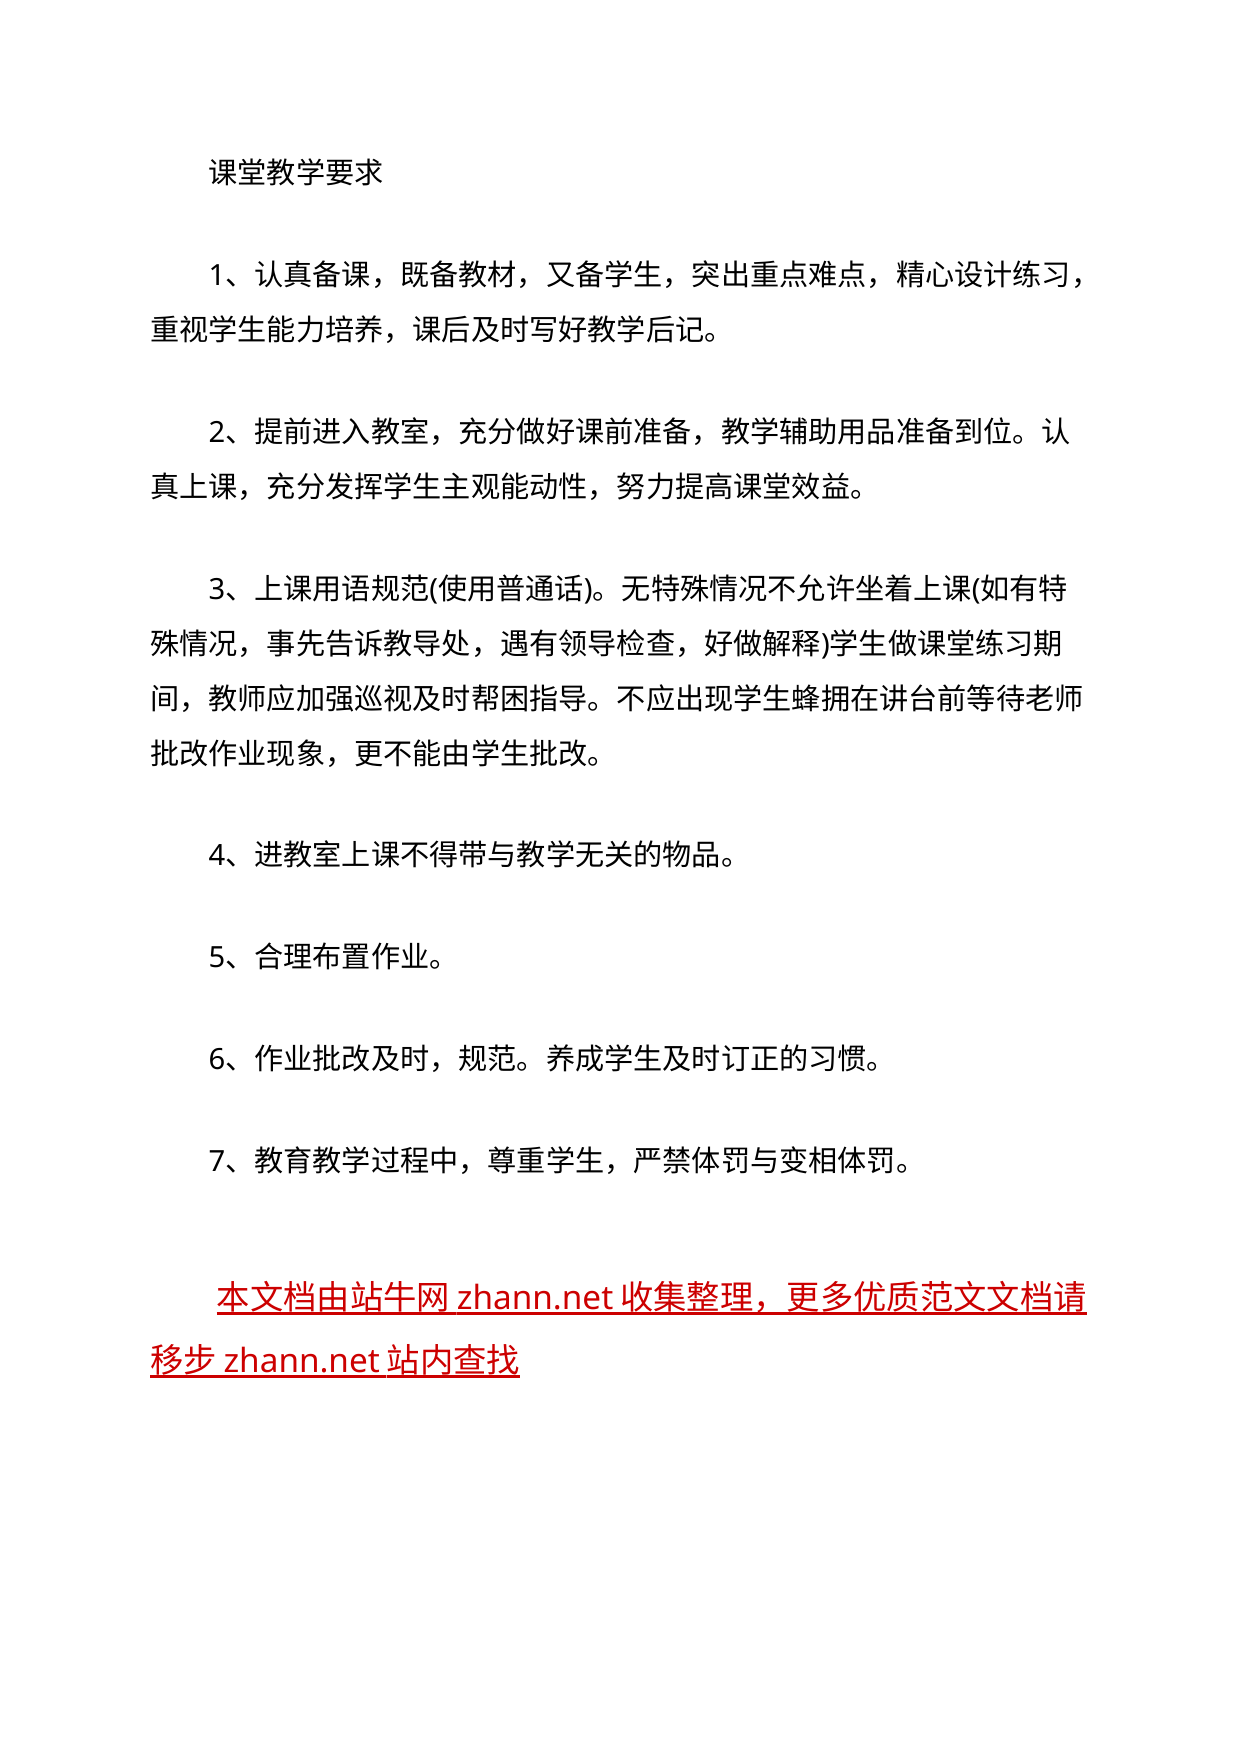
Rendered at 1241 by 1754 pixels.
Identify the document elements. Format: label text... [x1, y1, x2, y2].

text 本文档由站牛网zhann.net收集整理，更多优质范文文档请移步zhann.net站内查找 [150, 1271, 1090, 1382]
text 6、作业批改及时，规范。养成学生及时订正的习惯。 [150, 1036, 1090, 1078]
text 1、认真备课，既备教材，又备学生，突出重点难点，精心设计练习，重视学生能力培养，课后及时写好教学后记。 [150, 252, 1090, 349]
text 7、教育教学过程中，尊重学生，严禁体罚与变相体罚。 [150, 1138, 1090, 1180]
text 课堂教学要求 [150, 150, 1090, 192]
text 2、提前进入教室，充分做好课前准备，教学辅助用品准备到位。认真上课，充分发挥学生主观能动性，努力提高课堂效益。 [150, 408, 1090, 506]
text 3、上课用语规范(使用普通话)。无特殊情况不允许坐着上课(如有特殊情况，事先告诉教导处，遇有领导检查，好做解释)学生做课堂练习期间，教师应加强巡视及时帮困指导。不应出现学生蜂拥在讲台前等待老师批改作业现象，更不能由学生批改。 [150, 565, 1090, 772]
text 5、合理布置作业。 [150, 934, 1090, 976]
text 4、进教室上课不得带与教学无关的物品。 [150, 832, 1090, 874]
